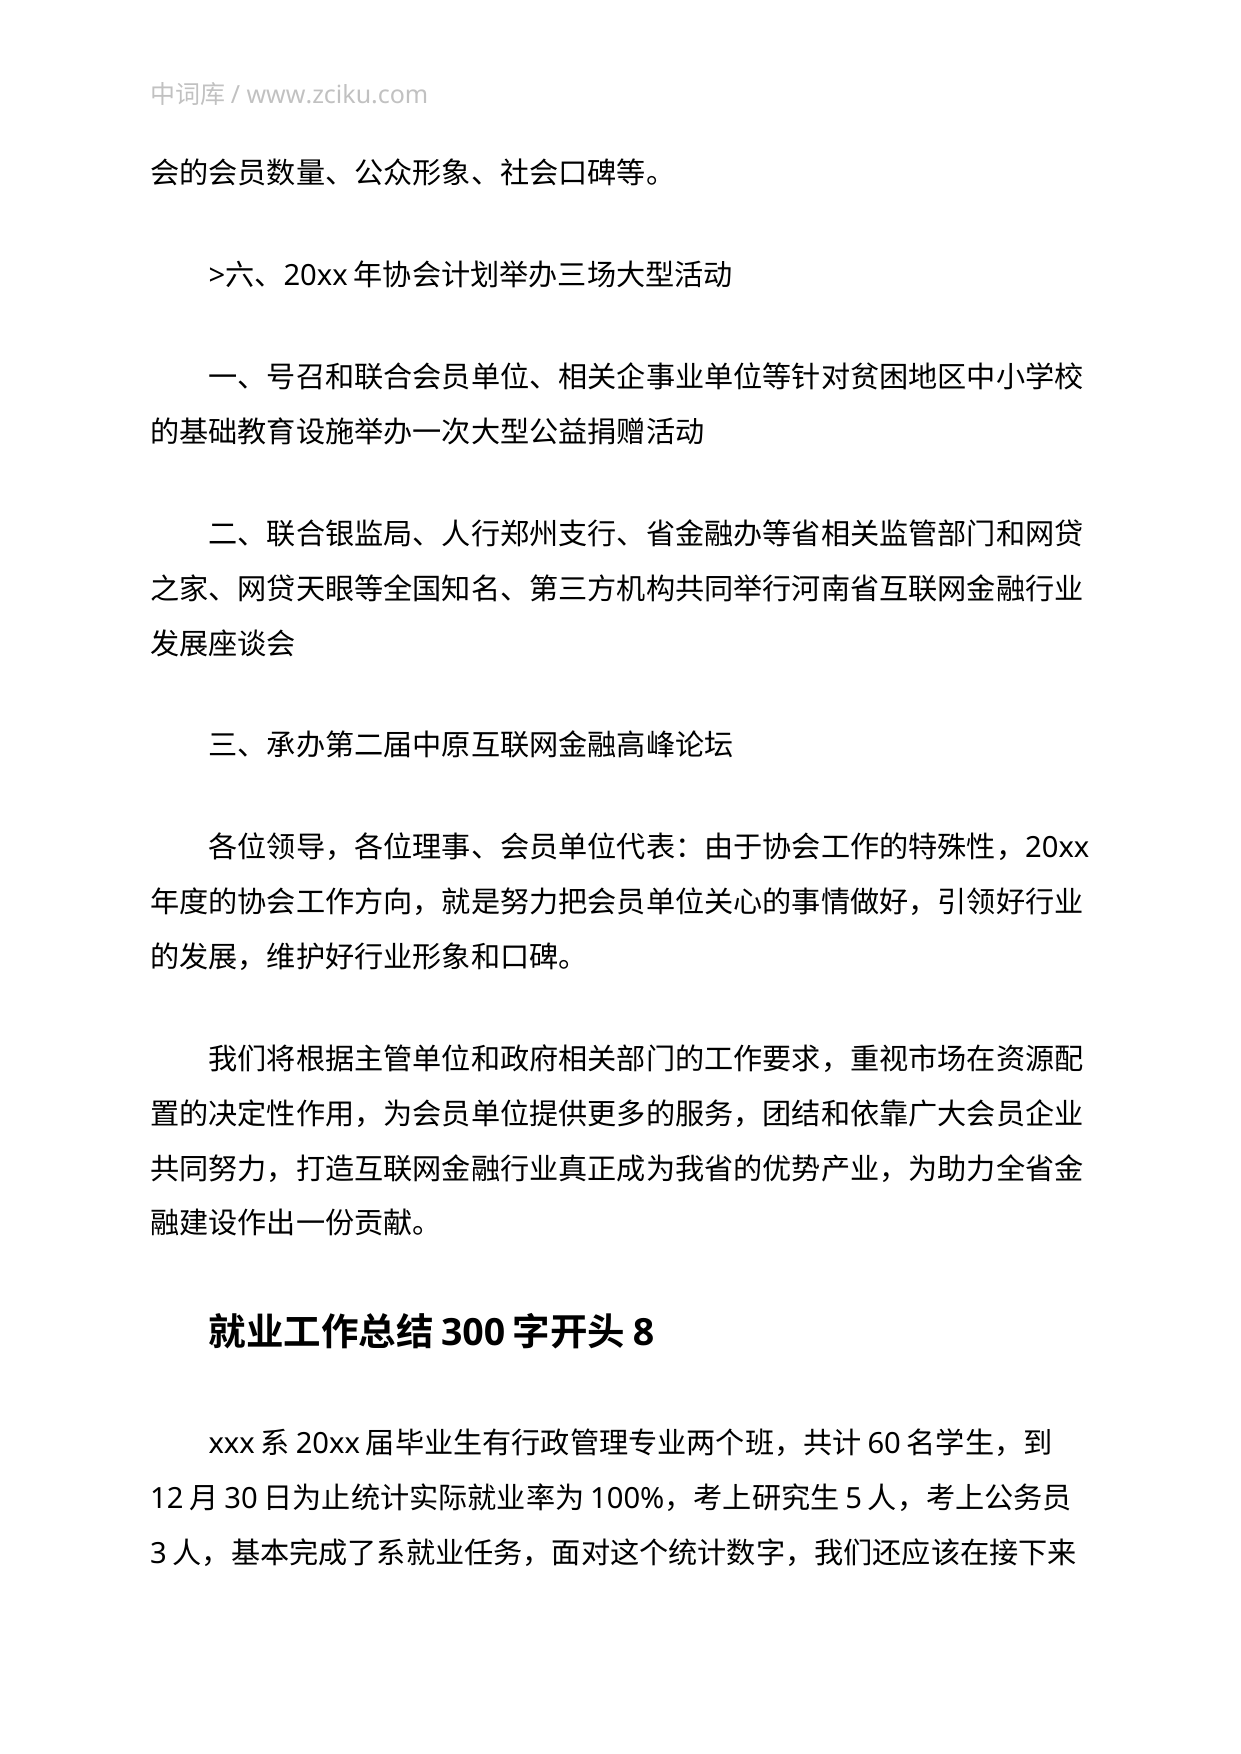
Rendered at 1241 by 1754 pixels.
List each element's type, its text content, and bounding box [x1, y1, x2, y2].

text 二、联合银监局、人行郑州支行、省金融办等省相关监管部门和网贷之家、网贷天眼等全国知名、第三方机构共同举行河南省互联网金融行业发展座谈会 [150, 510, 1090, 662]
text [150, 150, 1090, 192]
text 我们将根据主管单位和政府相关部门的工作要求，重视市场在资源配置的决定性作用，为会员单位提供更多的服务，团结和依靠广大会员企业共同努力，打造互联网金融行业真正成为我省的优势产业，为助力全省金融建设作出一份贡献。 [150, 1035, 1090, 1242]
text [150, 1419, 1090, 1572]
text 一、号召和联合会员单位、相关企事业单位等针对贫困地区中小学校的基础教育设施举办一次大型公益捐赠活动 [150, 354, 1090, 451]
text >六、20xx年协会计划举办三场大型活动 [150, 252, 1090, 294]
text 各位领导，各位理事、会员单位代表：由于协会工作的特殊性，20xx年度的协会工作方向，就是努力把会员单位关心的事情做好，引领好行业的发展，维护好行业形象和口碑。 [150, 824, 1090, 976]
text 就业工作总结300字开头8 [150, 1302, 1090, 1356]
text 三、承办第二届中原互联网金融高峰论坛 [150, 722, 1090, 764]
